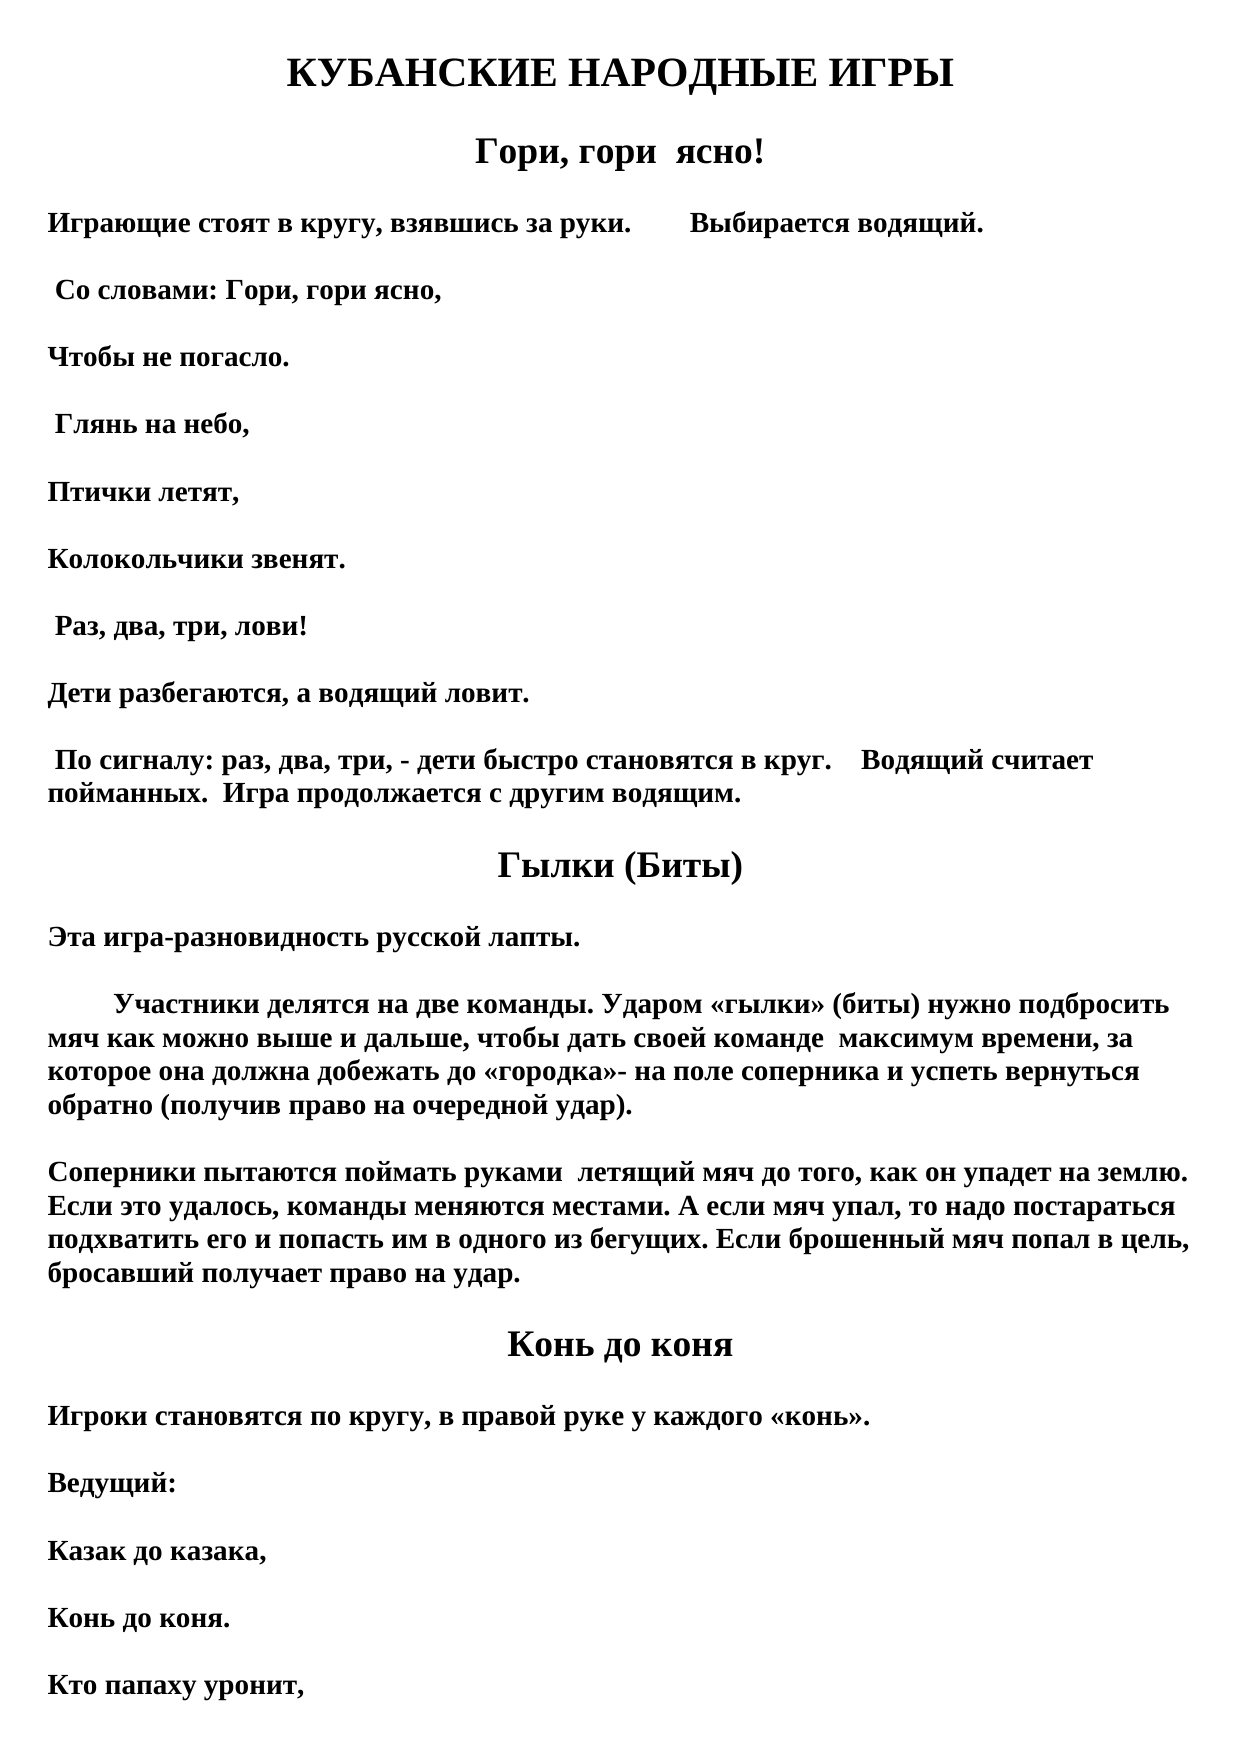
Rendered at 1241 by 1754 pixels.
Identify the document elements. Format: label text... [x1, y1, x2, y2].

text Играющие стоят в кругу, взявшись за руки. Выбирается водящий. [47, 205, 1193, 239]
text Колокольчики звенят. [47, 541, 1193, 574]
text Соперники пытаются поймать руками летящий мяч до того, как он упадет на землю. Если это удалось, команды меняются местами. А если мяч упал, то надо постараться подхватить его и попасть им в одного из бегущих. Если брошенный мяч попал в цель, бросавший получает право на удар. [47, 1154, 1193, 1288]
text Гори, гори ясно! [47, 129, 1193, 172]
text Игроки становятся по кругу, в правой руке у каждого «конь». [47, 1398, 1193, 1432]
text Со словами: Гори, гори ясно, [47, 272, 1193, 306]
text Гылки (Биты) [47, 843, 1193, 886]
text Птички летят, [47, 474, 1193, 507]
text Участники делятся на две команды. Ударом «гылки» (биты) нужно подбросить мяч как можно выше и дальше, чтобы дать своей команде максимум времени, за которое она должна добежать до «городка»- на поле соперника и успеть вернуться обратно (получив право на очередной удар). [47, 986, 1193, 1121]
text Казак до казака, [47, 1533, 1193, 1566]
text Глянь на небо, [47, 407, 1193, 440]
text Кто папаху уронит, [47, 1667, 1193, 1700]
text Конь до коня [47, 1322, 1193, 1365]
text Дети разбегаются, а водящий ловит. [47, 675, 1193, 708]
text Чтобы не погасло. [47, 339, 1193, 373]
text Эта игра-разновидность русской лапты. [47, 919, 1193, 953]
text Раз, два, три, лови! [47, 608, 1193, 641]
text КУБАНСКИЕ НАРОДНЫЕ ИГРЫ [47, 47, 1193, 95]
text По сигналу: раз, два, три, - дети быстро становятся в круг. Водящий считает пойманных. Игра продолжается с другим водящим. [47, 742, 1193, 809]
text Ведущий: [47, 1466, 1193, 1499]
text Конь до коня. [47, 1600, 1193, 1633]
